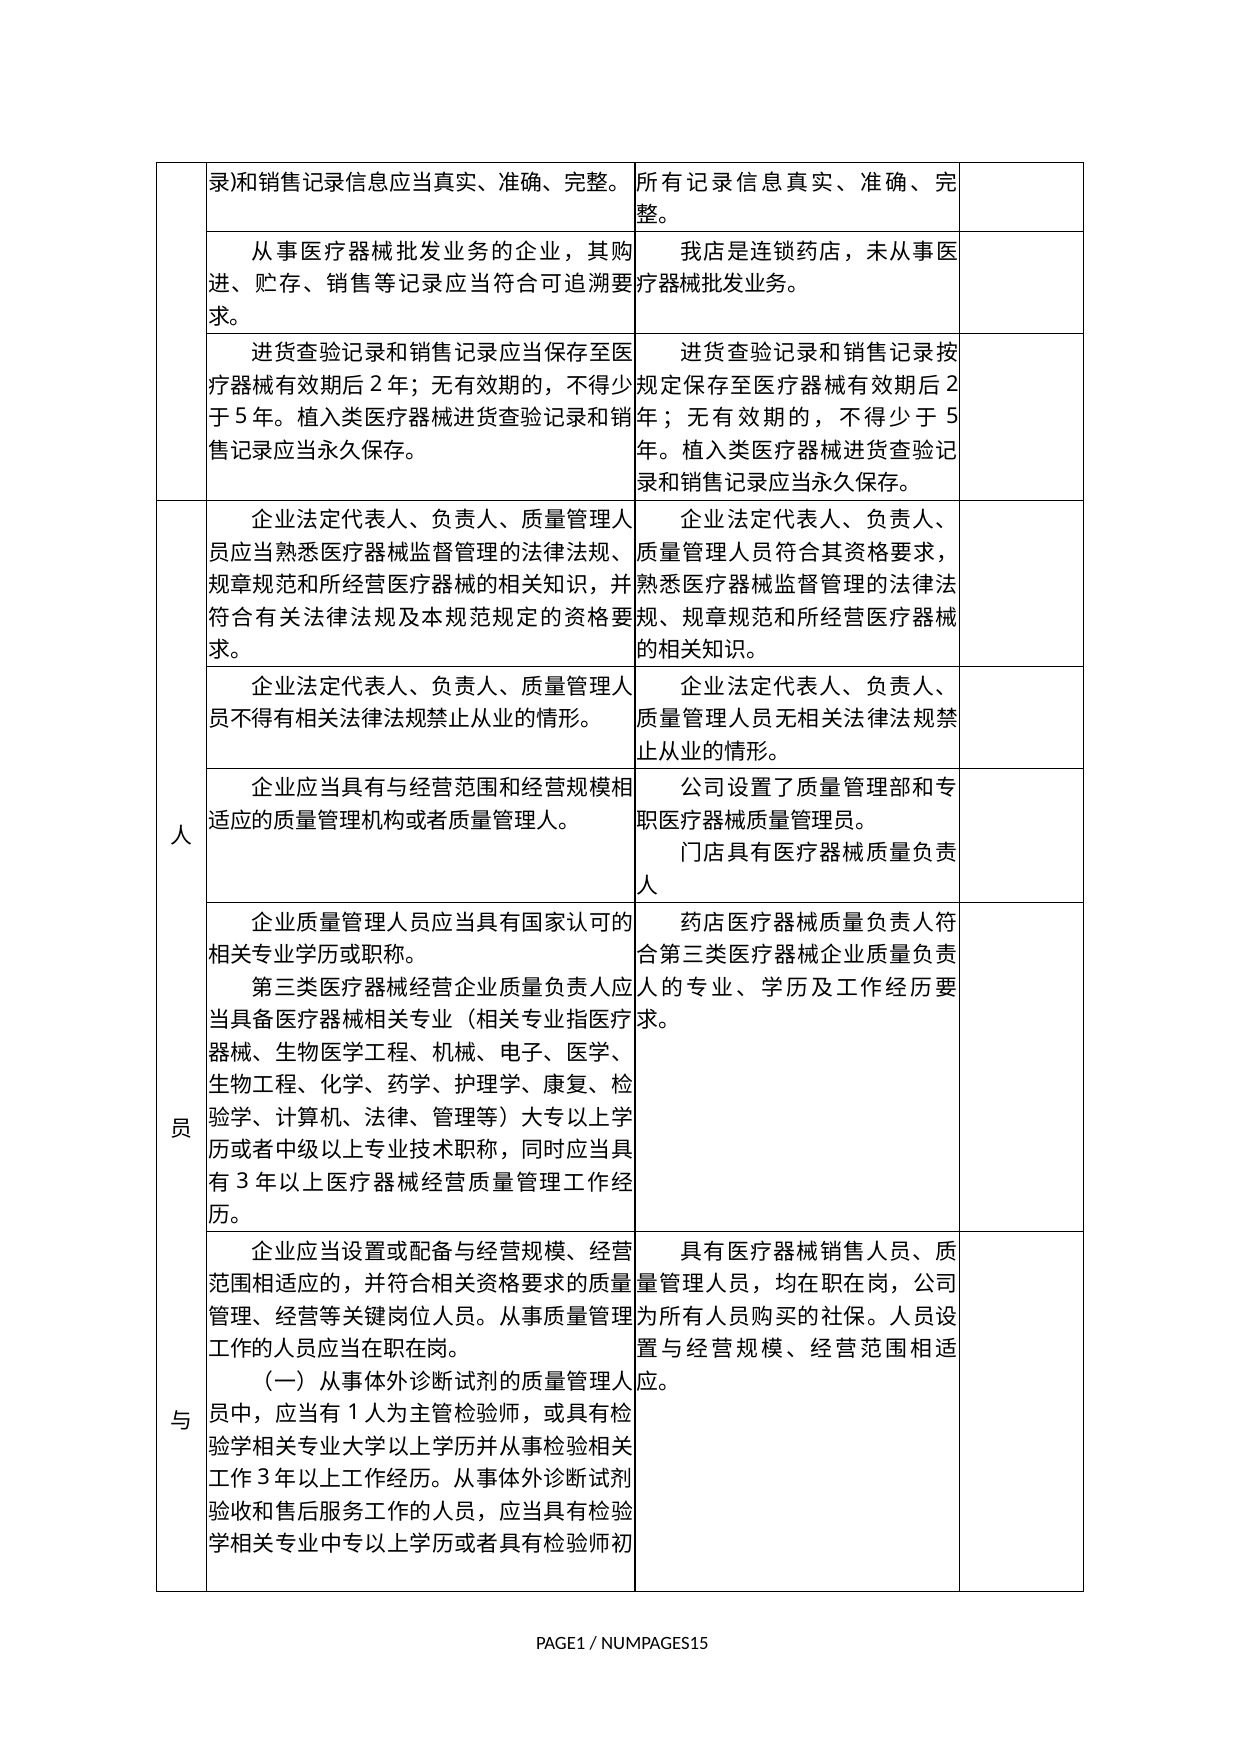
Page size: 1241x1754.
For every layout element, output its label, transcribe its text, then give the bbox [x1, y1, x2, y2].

table_cell 进货查验记录和销售记录按规定保存至医疗器械有效期后2年；无有效期的，不得少于5年。植入类医疗器械进货查验记录和销售记录应当永久保存。 [636, 334, 959, 499]
table_cell 企业法定代表人、负责人、质量管理人员应当熟悉医疗器械监督管理的法律法规、规章规范和所经营医疗器械的相关知识，并符合有关法律法规及本规范规定的资格要求。 [207, 501, 634, 666]
table_cell 进货查验记录和销售记录应当保存至医疗器械有效期后2年；无有效期的，不得少于5年。植入类医疗器械进货查验记录和销售记录应当永久保存。 [207, 334, 634, 499]
table_cell [960, 667, 1083, 768]
table_cell 药店医疗器械质量负责人符合第三类医疗器械企业质量负责人的专业、学历及工作经历要求。 [636, 903, 959, 1231]
table_cell 企业法定代表人、负责人、质量管理人员符合其资格要求，熟悉医疗器械监督管理的法律法规、规章规范和所经营医疗器械的相关知识。 [636, 501, 959, 666]
table_cell 企业应当具有与经营范围和经营规模相适应的质量管理机构或者质量管理人。 [207, 769, 634, 902]
table_cell 从事医疗器械批发业务的企业，其购进、贮存、销售等记录应当符合可追溯要求。 [207, 232, 634, 333]
table_cell [960, 232, 1083, 333]
table_cell 人 员 与 培 训 [157, 501, 206, 1591]
table_cell [960, 334, 1083, 499]
table_cell [960, 163, 1083, 231]
table_cell [960, 903, 1083, 1231]
table_cell 我店是连锁药店，未从事医疗器械批发业务。 [636, 232, 959, 333]
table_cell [636, 163, 959, 231]
table_cell 企业法定代表人、负责人、质量管理人员不得有相关法律法规禁止从业的情形。 [207, 667, 634, 768]
table_cell [960, 501, 1083, 666]
table_cell [960, 769, 1083, 902]
table_cell 公司设置了质量管理部和专职医疗器械质量管理员。 门店具有医疗器械质量负责人 [636, 769, 959, 902]
table_cell 企业质量管理人员应当具有国家认可的相关专业学历或职称。 第三类医疗器械经营企业质量负责人应当具备医疗器械相关专业（相关专业指医疗器械、生物医学工程、机械、电子、医学、生物工程、化学、药学、护理学、康复、检验学、计算机、法律、管理等）大专以上学历或者中级以上专业技术职称，同时应当具有3年以上医疗器械经营质量管理工作经历。 [207, 903, 634, 1231]
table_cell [207, 1232, 634, 1591]
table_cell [207, 163, 634, 231]
table_cell 企业法定代表人、负责人、质量管理人员无相关法律法规禁止从业的情形。 [636, 667, 959, 768]
table_cell [960, 1232, 1083, 1591]
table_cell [636, 1232, 959, 1591]
